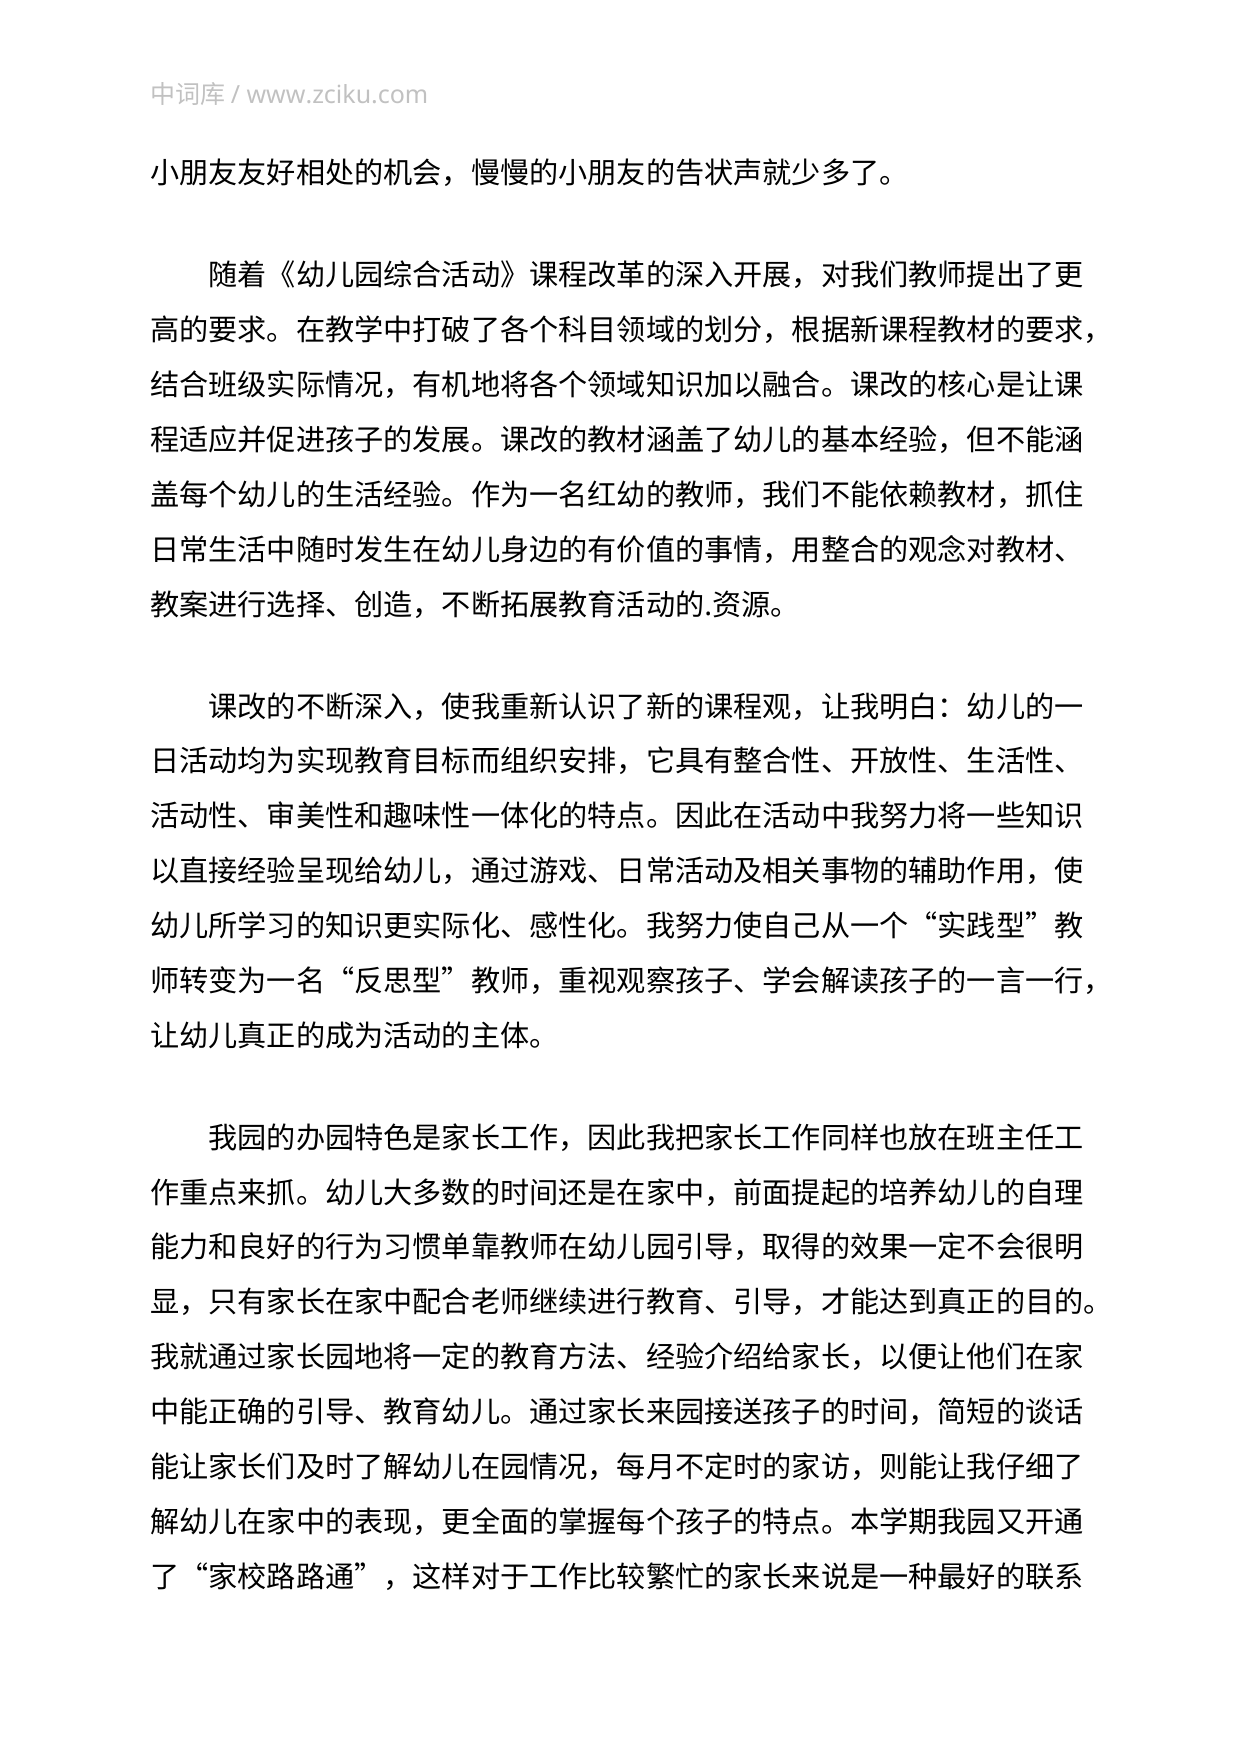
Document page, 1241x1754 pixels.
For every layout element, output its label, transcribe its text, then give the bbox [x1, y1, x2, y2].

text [150, 150, 1090, 192]
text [150, 1114, 1090, 1596]
text 课改的不断深入，使我重新认识了新的课程观，让我明白：幼儿的一日活动均为实现教育目标而组织安排，它具有整合性、开放性、生活性、活动性、审美性和趣味性一体化的特点。因此在活动中我努力将一些知识以直接经验呈现给幼儿，通过游戏、日常活动及相关事物的辅助作用，使幼儿所学习的知识更实际化、感性化。我努力使自己从一个“实践型”教师转变为一名“反思型”教师，重视观察孩子、学会解读孩子的一言一行，让幼儿真正的成为活动的主体。 [150, 683, 1090, 1055]
text 随着《幼儿园综合活动》课程改革的深入开展，对我们教师提出了更高的要求。在教学中打破了各个科目领域的划分，根据新课程教材的要求，结合班级实际情况，有机地将各个领域知识加以融合。课改的核心是让课程适应并促进孩子的发展。课改的教材涵盖了幼儿的基本经验，但不能涵盖每个幼儿的生活经验。作为一名红幼的教师，我们不能依赖教材，抓住日常生活中随时发生在幼儿身边的有价值的事情，用整合的观念对教材、教案进行选择、创造，不断拓展教育活动的.资源。 [150, 252, 1090, 623]
